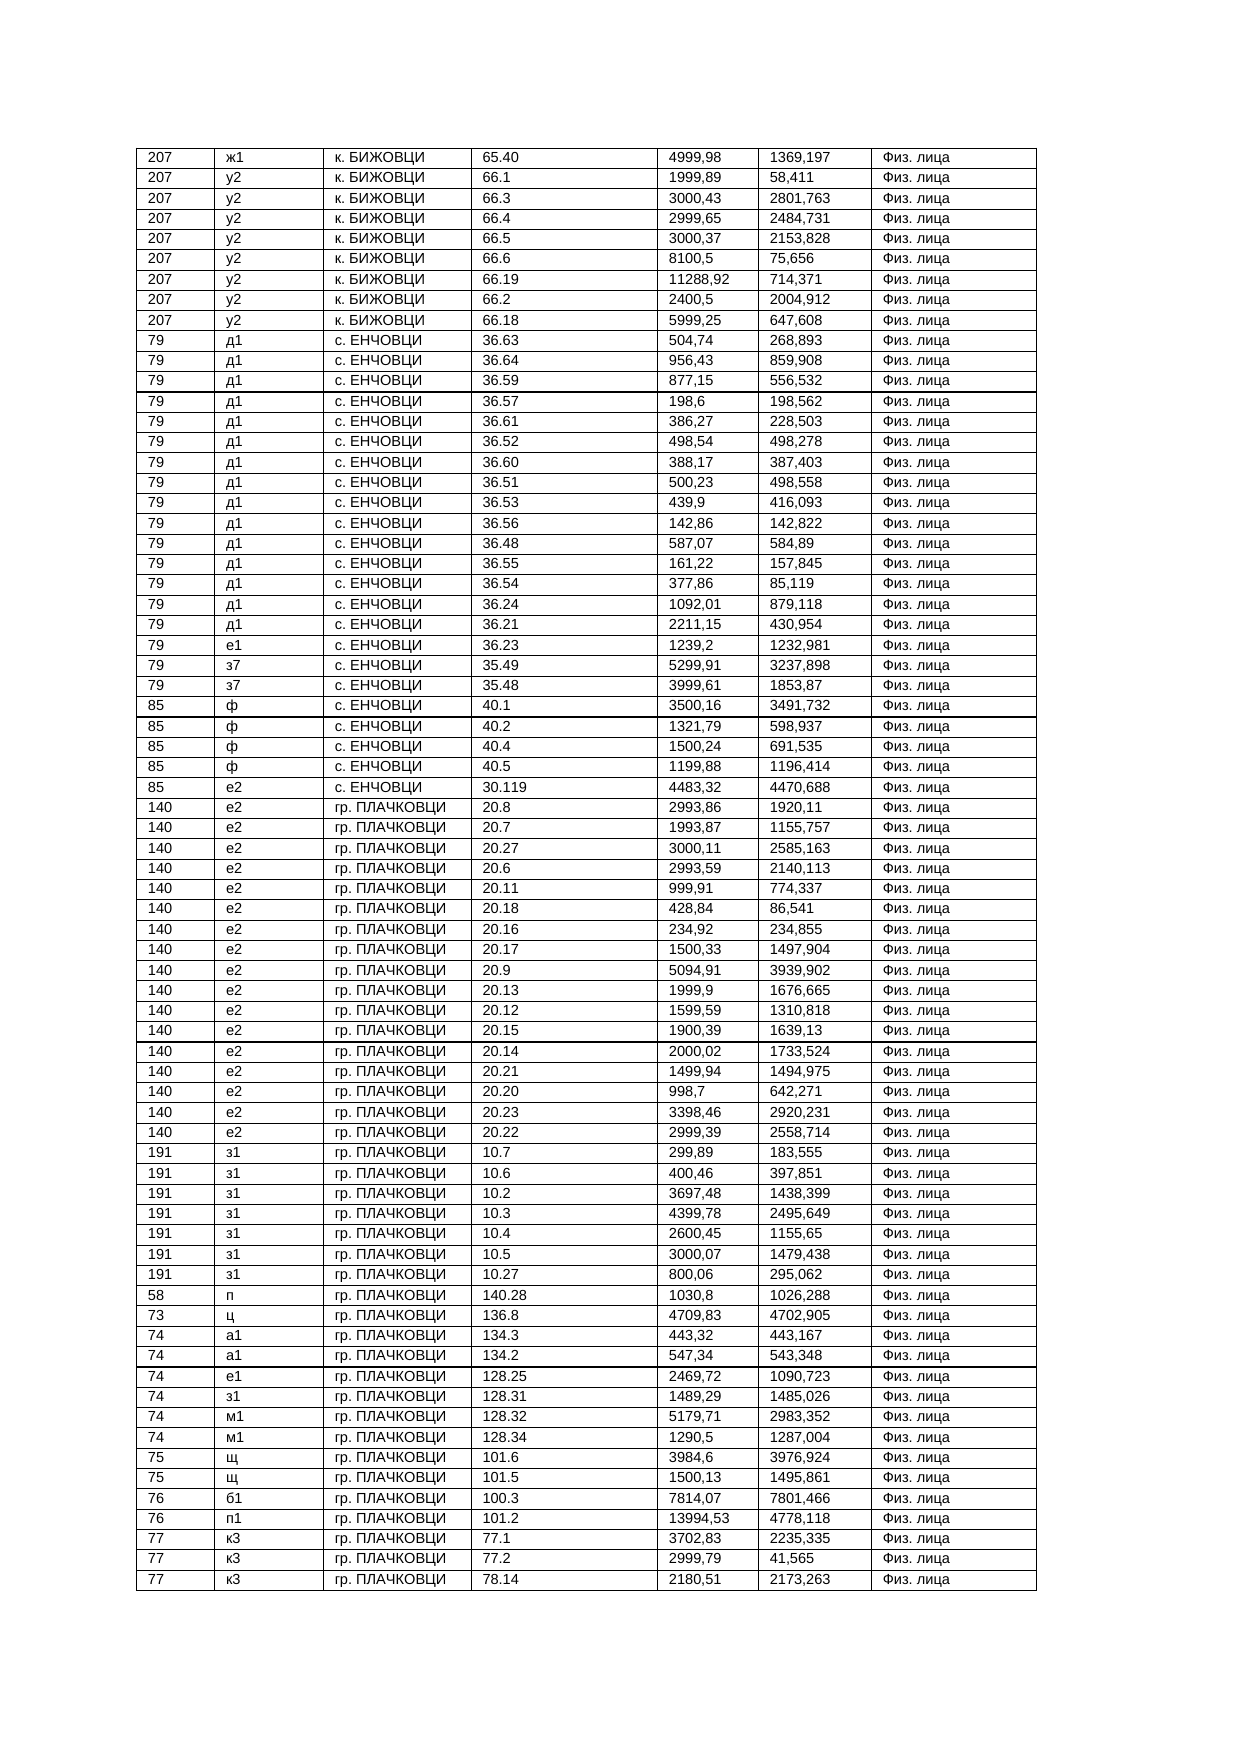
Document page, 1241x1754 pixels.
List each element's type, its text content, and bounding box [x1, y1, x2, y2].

table_cell Физ. лица [872, 1164, 1036, 1183]
table_cell 20.7 [472, 819, 657, 838]
table_cell 4999,98 [658, 149, 758, 168]
table_cell 36.61 [472, 413, 657, 432]
table_cell 1287,004 [759, 1428, 871, 1448]
table_cell к. БИЖОВЦИ [324, 291, 471, 310]
table_cell 66.19 [472, 271, 657, 290]
table_cell д1 [215, 616, 323, 635]
table_cell е2 [215, 981, 323, 1001]
table_cell гр. ПЛАЧКОВЦИ [324, 1185, 471, 1204]
table_cell ц [215, 1306, 323, 1326]
table_cell д1 [215, 352, 323, 371]
table_cell 36.53 [472, 494, 657, 513]
table_cell Физ. лица [872, 311, 1036, 330]
table_cell c. ЕНЧОВЦИ [324, 413, 471, 432]
table_cell 58,411 [759, 169, 871, 188]
table_cell д1 [215, 413, 323, 432]
table_cell 11288,92 [658, 271, 758, 290]
table_cell c. ЕНЧОВЦИ [324, 575, 471, 594]
table_cell 774,337 [759, 880, 871, 899]
table_cell Физ. лица [872, 230, 1036, 249]
table_cell 234,855 [759, 921, 871, 940]
table_cell 66.3 [472, 189, 657, 208]
table_cell 36.64 [472, 352, 657, 371]
table_cell 10.27 [472, 1266, 657, 1285]
table_cell гр. ПЛАЧКОВЦИ [324, 1571, 471, 1590]
table_cell 5299,91 [658, 656, 758, 676]
table_cell 36.60 [472, 453, 657, 473]
table_cell 66.1 [472, 169, 657, 188]
table_cell 1993,87 [658, 819, 758, 838]
table_cell 1239,2 [658, 636, 758, 655]
table_cell 140 [137, 880, 214, 899]
table_cell е2 [215, 921, 323, 940]
table_cell 400,46 [658, 1164, 758, 1183]
table_cell 2484,731 [759, 210, 871, 229]
table_cell 3984,6 [658, 1449, 758, 1468]
table_cell гр. ПЛАЧКОВЦИ [324, 860, 471, 879]
table_cell 1494,975 [759, 1063, 871, 1082]
table_cell гр. ПЛАЧКОВЦИ [324, 1408, 471, 1427]
table_cell Физ. лица [872, 880, 1036, 899]
table_cell гр. ПЛАЧКОВЦИ [324, 819, 471, 838]
table_cell д1 [215, 372, 323, 391]
table_cell 587,07 [658, 535, 758, 554]
table_cell д1 [215, 393, 323, 412]
table_cell Физ. лица [872, 1205, 1036, 1224]
table_cell гр. ПЛАЧКОВЦИ [324, 1002, 471, 1021]
table_cell 10.6 [472, 1164, 657, 1183]
table_cell 86,541 [759, 900, 871, 919]
table_cell 157,845 [759, 555, 871, 574]
table_cell Физ. лица [872, 514, 1036, 533]
table_cell c. ЕНЧОВЦИ [324, 697, 471, 716]
table_cell е2 [215, 1043, 323, 1062]
table_cell 2235,335 [759, 1530, 871, 1549]
table_cell 2993,59 [658, 860, 758, 879]
table_cell 1999,89 [658, 169, 758, 188]
table_cell 66.4 [472, 210, 657, 229]
table_cell Физ. лица [872, 799, 1036, 818]
table_cell c. ЕНЧОВЦИ [324, 494, 471, 513]
table_cell 36.51 [472, 474, 657, 493]
table_cell 128.25 [472, 1368, 657, 1387]
table_cell гр. ПЛАЧКОВЦИ [324, 1530, 471, 1549]
table_cell Физ. лица [872, 941, 1036, 960]
table_cell 20.23 [472, 1103, 657, 1123]
table_cell п [215, 1286, 323, 1305]
table_cell ж1 [215, 149, 323, 168]
table_cell 377,86 [658, 575, 758, 594]
table_cell Физ. лица [872, 1408, 1036, 1427]
table_cell 20.17 [472, 941, 657, 960]
table_cell c. ЕНЧОВЦИ [324, 758, 471, 777]
table_cell c. ЕНЧОВЦИ [324, 718, 471, 737]
table_cell Физ. лица [872, 413, 1036, 432]
table_cell 13994,53 [658, 1510, 758, 1529]
table_cell 2400,5 [658, 291, 758, 310]
table_cell 140 [137, 981, 214, 1001]
table_cell 2180,51 [658, 1571, 758, 1590]
table_cell 1030,8 [658, 1286, 758, 1305]
table_cell 388,17 [658, 453, 758, 473]
table_cell 20.27 [472, 839, 657, 858]
table_cell 20.13 [472, 981, 657, 1001]
table_cell Физ. лица [872, 758, 1036, 777]
table_cell 140 [137, 839, 214, 858]
table_cell 40.5 [472, 758, 657, 777]
table_cell 3939,902 [759, 961, 871, 980]
table_cell 20.21 [472, 1063, 657, 1082]
table_cell 207 [137, 250, 214, 269]
table_cell Физ. лица [872, 1022, 1036, 1041]
table_cell е1 [215, 636, 323, 655]
table_cell Физ. лица [872, 1306, 1036, 1326]
table_cell Физ. лица [872, 1144, 1036, 1163]
table_cell 20.15 [472, 1022, 657, 1041]
table_cell 4483,32 [658, 778, 758, 798]
table_cell 228,503 [759, 413, 871, 432]
table_cell 3976,924 [759, 1449, 871, 1468]
table_cell 714,371 [759, 271, 871, 290]
table_cell Физ. лица [872, 677, 1036, 696]
table_cell ф [215, 697, 323, 716]
table_cell 79 [137, 636, 214, 655]
table_cell 191 [137, 1225, 214, 1244]
table_cell 443,32 [658, 1327, 758, 1346]
table_cell 10.4 [472, 1225, 657, 1244]
table_cell 191 [137, 1246, 214, 1265]
table_cell 1500,33 [658, 941, 758, 960]
table_cell гр. ПЛАЧКОВЦИ [324, 1043, 471, 1062]
table_cell гр. ПЛАЧКОВЦИ [324, 1266, 471, 1285]
table_cell 79 [137, 474, 214, 493]
table_cell 1999,9 [658, 981, 758, 1001]
table_cell е2 [215, 1063, 323, 1082]
table_cell 20.14 [472, 1043, 657, 1062]
table_cell 1500,24 [658, 738, 758, 757]
table_cell д1 [215, 575, 323, 594]
table_cell Физ. лица [872, 636, 1036, 655]
table_cell 79 [137, 433, 214, 452]
table_cell 3702,83 [658, 1530, 758, 1549]
table_cell 3697,48 [658, 1185, 758, 1204]
table_cell Физ. лица [872, 535, 1036, 554]
table_cell Физ. лица [872, 433, 1036, 452]
table_cell 4778,118 [759, 1510, 871, 1529]
table_cell 4399,78 [658, 1205, 758, 1224]
table_cell 2211,15 [658, 616, 758, 635]
table_cell з1 [215, 1225, 323, 1244]
table_cell 1639,13 [759, 1022, 871, 1041]
table_cell c. ЕНЧОВЦИ [324, 677, 471, 696]
table_cell к. БИЖОВЦИ [324, 189, 471, 208]
table_cell 140 [137, 921, 214, 940]
table_cell 191 [137, 1164, 214, 1183]
table_cell c. ЕНЧОВЦИ [324, 555, 471, 574]
table_cell c. ЕНЧОВЦИ [324, 514, 471, 533]
table_cell 128.31 [472, 1388, 657, 1407]
table_cell гр. ПЛАЧКОВЦИ [324, 799, 471, 818]
table_cell 74 [137, 1327, 214, 1346]
table_cell 1369,197 [759, 149, 871, 168]
table_cell 439,9 [658, 494, 758, 513]
table_cell 1155,757 [759, 819, 871, 838]
table_cell з1 [215, 1185, 323, 1204]
table_cell 2999,79 [658, 1550, 758, 1569]
table_cell 2920,231 [759, 1103, 871, 1123]
table_cell 234,92 [658, 921, 758, 940]
table_cell 79 [137, 575, 214, 594]
table_cell 4702,905 [759, 1306, 871, 1326]
table_cell 79 [137, 596, 214, 615]
table_cell 191 [137, 1266, 214, 1285]
table_cell 101.5 [472, 1469, 657, 1488]
table_cell гр. ПЛАЧКОВЦИ [324, 961, 471, 980]
table_cell Физ. лица [872, 1469, 1036, 1488]
table_cell 7814,07 [658, 1489, 758, 1508]
table_cell c. ЕНЧОВЦИ [324, 596, 471, 615]
table_cell Физ. лица [872, 656, 1036, 676]
table_cell з7 [215, 677, 323, 696]
table_cell 1920,11 [759, 799, 871, 818]
table_cell Физ. лица [872, 169, 1036, 188]
table_cell гр. ПЛАЧКОВЦИ [324, 1449, 471, 1468]
table_cell c. ЕНЧОВЦИ [324, 372, 471, 391]
table_cell 36.59 [472, 372, 657, 391]
table_cell 36.48 [472, 535, 657, 554]
table_cell 1092,01 [658, 596, 758, 615]
table_cell 101.2 [472, 1510, 657, 1529]
table_cell 79 [137, 372, 214, 391]
table_cell 20.6 [472, 860, 657, 879]
table_cell Физ. лица [872, 961, 1036, 980]
table_cell 1090,723 [759, 1368, 871, 1387]
table_cell к3 [215, 1571, 323, 1590]
table_cell 1900,39 [658, 1022, 758, 1041]
table_cell c. ЕНЧОВЦИ [324, 393, 471, 412]
table_cell 2999,39 [658, 1124, 758, 1143]
table_cell гр. ПЛАЧКОВЦИ [324, 1286, 471, 1305]
table_cell е2 [215, 1103, 323, 1123]
table_cell д1 [215, 474, 323, 493]
table_cell 7801,466 [759, 1489, 871, 1508]
table_cell 134.2 [472, 1347, 657, 1366]
table_cell 198,6 [658, 393, 758, 412]
table_cell гр. ПЛАЧКОВЦИ [324, 1124, 471, 1143]
table_cell д1 [215, 494, 323, 513]
table_cell c. ЕНЧОВЦИ [324, 331, 471, 351]
table_cell 2600,45 [658, 1225, 758, 1244]
table_cell гр. ПЛАЧКОВЦИ [324, 1428, 471, 1448]
table_cell гр. ПЛАЧКОВЦИ [324, 1368, 471, 1387]
table_cell 386,27 [658, 413, 758, 432]
table_cell Физ. лица [872, 1550, 1036, 1569]
table_cell 8100,5 [658, 250, 758, 269]
table_cell 207 [137, 291, 214, 310]
table_cell д1 [215, 555, 323, 574]
table_cell з1 [215, 1388, 323, 1407]
table_cell Физ. лица [872, 1571, 1036, 1590]
table_cell у2 [215, 291, 323, 310]
table_cell гр. ПЛАЧКОВЦИ [324, 1164, 471, 1183]
table_cell 20.12 [472, 1002, 657, 1021]
table_cell 79 [137, 331, 214, 351]
table_cell Физ. лица [872, 1368, 1036, 1387]
table_cell 3237,898 [759, 656, 871, 676]
table_cell гр. ПЛАЧКОВЦИ [324, 1063, 471, 1082]
table_cell у2 [215, 311, 323, 330]
table_cell 36.56 [472, 514, 657, 533]
table_cell 183,555 [759, 1144, 871, 1163]
table_cell 41,565 [759, 1550, 871, 1569]
table_cell 140 [137, 1083, 214, 1102]
table_cell е2 [215, 778, 323, 798]
table_cell у2 [215, 271, 323, 290]
table_cell 40.4 [472, 738, 657, 757]
table_cell 1497,904 [759, 941, 871, 960]
table_cell м1 [215, 1408, 323, 1427]
table_cell 1676,665 [759, 981, 871, 1001]
table_cell 161,22 [658, 555, 758, 574]
table_cell 74 [137, 1388, 214, 1407]
table_cell Физ. лица [872, 1185, 1036, 1204]
table_cell гр. ПЛАЧКОВЦИ [324, 1388, 471, 1407]
table_cell е2 [215, 839, 323, 858]
table_cell 10.5 [472, 1246, 657, 1265]
table_cell 78.14 [472, 1571, 657, 1590]
table_cell 3398,46 [658, 1103, 758, 1123]
table_cell к. БИЖОВЦИ [324, 230, 471, 249]
table_cell 397,851 [759, 1164, 871, 1183]
table_cell 85 [137, 697, 214, 716]
table_cell 101.6 [472, 1449, 657, 1468]
table_cell c. ЕНЧОВЦИ [324, 535, 471, 554]
table_cell 140 [137, 1022, 214, 1041]
table_cell 140 [137, 941, 214, 960]
table_cell з1 [215, 1266, 323, 1285]
table_cell 498,558 [759, 474, 871, 493]
table_cell 500,23 [658, 474, 758, 493]
table_cell 2495,649 [759, 1205, 871, 1224]
table_cell 58 [137, 1286, 214, 1305]
table_cell Физ. лица [872, 210, 1036, 229]
table_cell а1 [215, 1347, 323, 1366]
table_cell 1438,399 [759, 1185, 871, 1204]
table_cell 36.24 [472, 596, 657, 615]
table_cell 498,278 [759, 433, 871, 452]
table_cell 5179,71 [658, 1408, 758, 1427]
table_cell к3 [215, 1530, 323, 1549]
table_cell 100.3 [472, 1489, 657, 1508]
table_cell Физ. лица [872, 1002, 1036, 1021]
table_cell 207 [137, 230, 214, 249]
table_cell Физ. лица [872, 718, 1036, 737]
table_cell 75,656 [759, 250, 871, 269]
table_cell 198,562 [759, 393, 871, 412]
table_cell 1155,65 [759, 1225, 871, 1244]
table_cell гр. ПЛАЧКОВЦИ [324, 1205, 471, 1224]
table_cell 36.52 [472, 433, 657, 452]
table_cell 79 [137, 616, 214, 635]
table_cell гр. ПЛАЧКОВЦИ [324, 880, 471, 899]
table_cell Физ. лица [872, 1124, 1036, 1143]
table_cell 956,43 [658, 352, 758, 371]
table_cell Физ. лица [872, 1327, 1036, 1346]
table_cell п1 [215, 1510, 323, 1529]
table_cell Физ. лица [872, 393, 1036, 412]
table_cell 77 [137, 1550, 214, 1569]
table_cell гр. ПЛАЧКОВЦИ [324, 1306, 471, 1326]
table_cell 20.18 [472, 900, 657, 919]
table_cell 3500,16 [658, 697, 758, 716]
table_cell 30.119 [472, 778, 657, 798]
table_cell м1 [215, 1428, 323, 1448]
table_cell гр. ПЛАЧКОВЦИ [324, 1550, 471, 1569]
table_cell у2 [215, 230, 323, 249]
table_cell з7 [215, 656, 323, 676]
table_cell 74 [137, 1408, 214, 1427]
table_cell 75 [137, 1469, 214, 1488]
table_cell д1 [215, 433, 323, 452]
table_cell Физ. лица [872, 860, 1036, 879]
table_cell гр. ПЛАЧКОВЦИ [324, 1022, 471, 1041]
table_cell 207 [137, 169, 214, 188]
table_cell Физ. лица [872, 1388, 1036, 1407]
table_cell 598,937 [759, 718, 871, 737]
table_cell гр. ПЛАЧКОВЦИ [324, 839, 471, 858]
table_cell 443,167 [759, 1327, 871, 1346]
table_cell 504,74 [658, 331, 758, 351]
table_cell 36.57 [472, 393, 657, 412]
table_cell Физ. лица [872, 1449, 1036, 1468]
table_cell Физ. лица [872, 839, 1036, 858]
table_cell 36.54 [472, 575, 657, 594]
table_cell 74 [137, 1368, 214, 1387]
table_cell c. ЕНЧОВЦИ [324, 778, 471, 798]
table_cell 556,532 [759, 372, 871, 391]
table_cell 79 [137, 656, 214, 676]
table_cell 140 [137, 1063, 214, 1082]
table_cell 66.18 [472, 311, 657, 330]
table_cell 2999,65 [658, 210, 758, 229]
table_cell c. ЕНЧОВЦИ [324, 352, 471, 371]
table_cell 142,822 [759, 514, 871, 533]
table_cell 1310,818 [759, 1002, 871, 1021]
table_cell 20.16 [472, 921, 657, 940]
table_cell 2153,828 [759, 230, 871, 249]
table_cell 85 [137, 738, 214, 757]
table_cell Физ. лица [872, 271, 1036, 290]
table_cell 66.6 [472, 250, 657, 269]
table_cell у2 [215, 250, 323, 269]
table_cell 1196,414 [759, 758, 871, 777]
table_cell 547,34 [658, 1347, 758, 1366]
table_cell 20.11 [472, 880, 657, 899]
table_cell Физ. лица [872, 1510, 1036, 1529]
table_cell 207 [137, 149, 214, 168]
table_cell 79 [137, 535, 214, 554]
table_cell 74 [137, 1428, 214, 1448]
table_cell 20.22 [472, 1124, 657, 1143]
table_cell з1 [215, 1164, 323, 1183]
table_cell 1485,026 [759, 1388, 871, 1407]
table_cell 3000,43 [658, 189, 758, 208]
table_cell Физ. лица [872, 1347, 1036, 1366]
table_cell Физ. лица [872, 555, 1036, 574]
table_cell к. БИЖОВЦИ [324, 250, 471, 269]
table_cell гр. ПЛАЧКОВЦИ [324, 1510, 471, 1529]
table_cell Физ. лица [872, 494, 1036, 513]
table_cell Физ. лица [872, 900, 1036, 919]
table_cell а1 [215, 1327, 323, 1346]
table_cell c. ЕНЧОВЦИ [324, 636, 471, 655]
table_cell к3 [215, 1550, 323, 1569]
table_cell 999,91 [658, 880, 758, 899]
table_cell 428,84 [658, 900, 758, 919]
table_cell Физ. лица [872, 616, 1036, 635]
table_cell 191 [137, 1205, 214, 1224]
table_cell 191 [137, 1185, 214, 1204]
table_cell 76 [137, 1489, 214, 1508]
table_cell 1232,981 [759, 636, 871, 655]
table_cell Физ. лица [872, 819, 1036, 838]
table_cell 85 [137, 778, 214, 798]
table_cell Физ. лица [872, 372, 1036, 391]
table_cell Физ. лица [872, 738, 1036, 757]
table_cell 79 [137, 453, 214, 473]
table_cell 85 [137, 758, 214, 777]
table_cell 140 [137, 819, 214, 838]
table_cell 140 [137, 1002, 214, 1021]
table_cell ф [215, 758, 323, 777]
table_cell Физ. лица [872, 596, 1036, 615]
table_cell гр. ПЛАЧКОВЦИ [324, 1327, 471, 1346]
table_cell 79 [137, 352, 214, 371]
table_cell c. ЕНЧОВЦИ [324, 453, 471, 473]
table_cell гр. ПЛАЧКОВЦИ [324, 981, 471, 1001]
table_cell 5999,25 [658, 311, 758, 330]
table_cell 79 [137, 413, 214, 432]
table_cell е2 [215, 1022, 323, 1041]
table_cell д1 [215, 453, 323, 473]
table_cell 66.5 [472, 230, 657, 249]
table_cell 134.3 [472, 1327, 657, 1346]
table_cell 140 [137, 1103, 214, 1123]
table_cell Физ. лица [872, 697, 1036, 716]
table_cell Физ. лица [872, 1103, 1036, 1123]
table_cell 191 [137, 1144, 214, 1163]
table_cell щ [215, 1449, 323, 1468]
table_cell Физ. лица [872, 1043, 1036, 1062]
table_cell Физ. лица [872, 1530, 1036, 1549]
table_cell 416,093 [759, 494, 871, 513]
table_cell 40.2 [472, 718, 657, 737]
table_cell е2 [215, 900, 323, 919]
table_cell 1499,94 [658, 1063, 758, 1082]
table_cell гр. ПЛАЧКОВЦИ [324, 941, 471, 960]
table_cell 859,908 [759, 352, 871, 371]
table_cell 1199,88 [658, 758, 758, 777]
table_cell 1479,438 [759, 1246, 871, 1265]
table_cell 207 [137, 210, 214, 229]
table_cell е2 [215, 819, 323, 838]
table_cell 79 [137, 514, 214, 533]
table_cell 498,54 [658, 433, 758, 452]
table_cell 800,06 [658, 1266, 758, 1285]
table_cell 1500,13 [658, 1469, 758, 1488]
table_cell Физ. лица [872, 250, 1036, 269]
table_cell 35.49 [472, 656, 657, 676]
table_cell 299,89 [658, 1144, 758, 1163]
table_cell 79 [137, 393, 214, 412]
table_cell 140 [137, 961, 214, 980]
table_cell гр. ПЛАЧКОВЦИ [324, 1083, 471, 1102]
table_cell з1 [215, 1205, 323, 1224]
table_cell 3000,07 [658, 1246, 758, 1265]
table_cell з1 [215, 1144, 323, 1163]
table_cell 79 [137, 494, 214, 513]
table_cell у2 [215, 169, 323, 188]
table_cell 584,89 [759, 535, 871, 554]
table_cell 1489,29 [658, 1388, 758, 1407]
table_cell 73 [137, 1306, 214, 1326]
table_cell 10.2 [472, 1185, 657, 1204]
table_cell гр. ПЛАЧКОВЦИ [324, 1347, 471, 1366]
table_cell е2 [215, 860, 323, 879]
table_cell 77 [137, 1530, 214, 1549]
table_cell 77.1 [472, 1530, 657, 1549]
table_cell 20.8 [472, 799, 657, 818]
table_cell 20.20 [472, 1083, 657, 1102]
table_cell Физ. лица [872, 1286, 1036, 1305]
table_cell 1026,288 [759, 1286, 871, 1305]
table_cell 2585,163 [759, 839, 871, 858]
table_cell б1 [215, 1489, 323, 1508]
table_cell 10.3 [472, 1205, 657, 1224]
table_cell 36.63 [472, 331, 657, 351]
table_cell 642,271 [759, 1083, 871, 1102]
table_cell Физ. лица [872, 1225, 1036, 1244]
table_cell 998,7 [658, 1083, 758, 1102]
table_cell Физ. лица [872, 1266, 1036, 1285]
table_cell гр. ПЛАЧКОВЦИ [324, 1469, 471, 1488]
table_cell 268,893 [759, 331, 871, 351]
table_cell 4470,688 [759, 778, 871, 798]
table_cell 877,15 [658, 372, 758, 391]
table_cell c. ЕНЧОВЦИ [324, 738, 471, 757]
table_cell 2173,263 [759, 1571, 871, 1590]
table_cell к. БИЖОВЦИ [324, 271, 471, 290]
table_cell ф [215, 738, 323, 757]
table_cell Физ. лица [872, 1428, 1036, 1448]
table_cell 1495,861 [759, 1469, 871, 1488]
table_cell 647,608 [759, 311, 871, 330]
table_cell 142,86 [658, 514, 758, 533]
table_cell 543,348 [759, 1347, 871, 1366]
table_cell 3000,11 [658, 839, 758, 858]
table_cell Физ. лица [872, 149, 1036, 168]
table_cell Физ. лица [872, 575, 1036, 594]
table_cell 36.21 [472, 616, 657, 635]
table_cell 140 [137, 1124, 214, 1143]
table_cell к. БИЖОВЦИ [324, 311, 471, 330]
table_cell 75 [137, 1449, 214, 1468]
table_cell c. ЕНЧОВЦИ [324, 656, 471, 676]
table_cell е2 [215, 1002, 323, 1021]
table_cell е2 [215, 941, 323, 960]
table_cell гр. ПЛАЧКОВЦИ [324, 1246, 471, 1265]
table_cell ф [215, 718, 323, 737]
table_cell е1 [215, 1368, 323, 1387]
table_cell 140 [137, 1043, 214, 1062]
table_cell 2140,113 [759, 860, 871, 879]
table_cell гр. ПЛАЧКОВЦИ [324, 921, 471, 940]
table_cell д1 [215, 596, 323, 615]
table_cell 3491,732 [759, 697, 871, 716]
table_cell 5094,91 [658, 961, 758, 980]
table_cell 140.28 [472, 1286, 657, 1305]
table_cell 76 [137, 1510, 214, 1529]
table_cell д1 [215, 331, 323, 351]
table_cell 295,062 [759, 1266, 871, 1285]
table_cell Физ. лица [872, 1489, 1036, 1508]
table_cell Физ. лица [872, 331, 1036, 351]
table_cell к. БИЖОВЦИ [324, 210, 471, 229]
table_cell 207 [137, 189, 214, 208]
table_cell Физ. лица [872, 1246, 1036, 1265]
table_cell Физ. лица [872, 1083, 1036, 1102]
table_cell 4709,83 [658, 1306, 758, 1326]
table_cell 1321,79 [658, 718, 758, 737]
table_cell 36.23 [472, 636, 657, 655]
table_cell 2801,763 [759, 189, 871, 208]
table_cell е2 [215, 1083, 323, 1102]
table_cell 2469,72 [658, 1368, 758, 1387]
table_cell c. ЕНЧОВЦИ [324, 616, 471, 635]
table_cell 207 [137, 271, 214, 290]
table_cell 128.32 [472, 1408, 657, 1427]
table_cell 65.40 [472, 149, 657, 168]
table_cell 77 [137, 1571, 214, 1590]
table_cell 79 [137, 677, 214, 696]
table_cell 691,535 [759, 738, 871, 757]
table_cell Физ. лица [872, 1063, 1036, 1082]
table_cell 1290,5 [658, 1428, 758, 1448]
table_cell гр. ПЛАЧКОВЦИ [324, 1489, 471, 1508]
table_cell Физ. лица [872, 474, 1036, 493]
table_cell Физ. лица [872, 291, 1036, 310]
table_cell гр. ПЛАЧКОВЦИ [324, 1103, 471, 1123]
table_cell Физ. лица [872, 981, 1036, 1001]
table_cell е2 [215, 961, 323, 980]
table_cell 387,403 [759, 453, 871, 473]
table_cell 136.8 [472, 1306, 657, 1326]
table_cell 2004,912 [759, 291, 871, 310]
table_cell 20.9 [472, 961, 657, 980]
table_cell 79 [137, 555, 214, 574]
table_cell д1 [215, 514, 323, 533]
table_cell Физ. лица [872, 352, 1036, 371]
table_cell 77.2 [472, 1550, 657, 1569]
table_cell Физ. лица [872, 778, 1036, 798]
table_cell 2558,714 [759, 1124, 871, 1143]
table_cell 140 [137, 799, 214, 818]
table_cell 2983,352 [759, 1408, 871, 1427]
table_cell c. ЕНЧОВЦИ [324, 474, 471, 493]
table_cell 128.34 [472, 1428, 657, 1448]
table_cell 66.2 [472, 291, 657, 310]
table_cell 1599,59 [658, 1002, 758, 1021]
table_cell гр. ПЛАЧКОВЦИ [324, 1225, 471, 1244]
table_cell щ [215, 1469, 323, 1488]
table_cell гр. ПЛАЧКОВЦИ [324, 900, 471, 919]
table_cell 40.1 [472, 697, 657, 716]
table_cell c. ЕНЧОВЦИ [324, 433, 471, 452]
table_cell з1 [215, 1246, 323, 1265]
table_cell е2 [215, 1124, 323, 1143]
table_cell 10.7 [472, 1144, 657, 1163]
table_cell 85 [137, 718, 214, 737]
table_cell 879,118 [759, 596, 871, 615]
table_cell 2000,02 [658, 1043, 758, 1062]
table_cell 85,119 [759, 575, 871, 594]
table_cell к. БИЖОВЦИ [324, 169, 471, 188]
table_cell е2 [215, 880, 323, 899]
table_cell Физ. лица [872, 921, 1036, 940]
table_cell 207 [137, 311, 214, 330]
table_cell Физ. лица [872, 453, 1036, 473]
table_cell 74 [137, 1347, 214, 1366]
table_cell 1733,524 [759, 1043, 871, 1062]
table_cell 35.48 [472, 677, 657, 696]
table_cell у2 [215, 189, 323, 208]
table_cell Физ. лица [872, 189, 1036, 208]
table_cell д1 [215, 535, 323, 554]
table_cell к. БИЖОВЦИ [324, 149, 471, 168]
table_cell 1853,87 [759, 677, 871, 696]
table_cell 430,954 [759, 616, 871, 635]
table_cell 140 [137, 860, 214, 879]
table_cell 3999,61 [658, 677, 758, 696]
table_cell 3000,37 [658, 230, 758, 249]
table_cell 36.55 [472, 555, 657, 574]
table_cell 2993,86 [658, 799, 758, 818]
table_cell у2 [215, 210, 323, 229]
table_cell е2 [215, 799, 323, 818]
table_cell 140 [137, 900, 214, 919]
table_cell гр. ПЛАЧКОВЦИ [324, 1144, 471, 1163]
